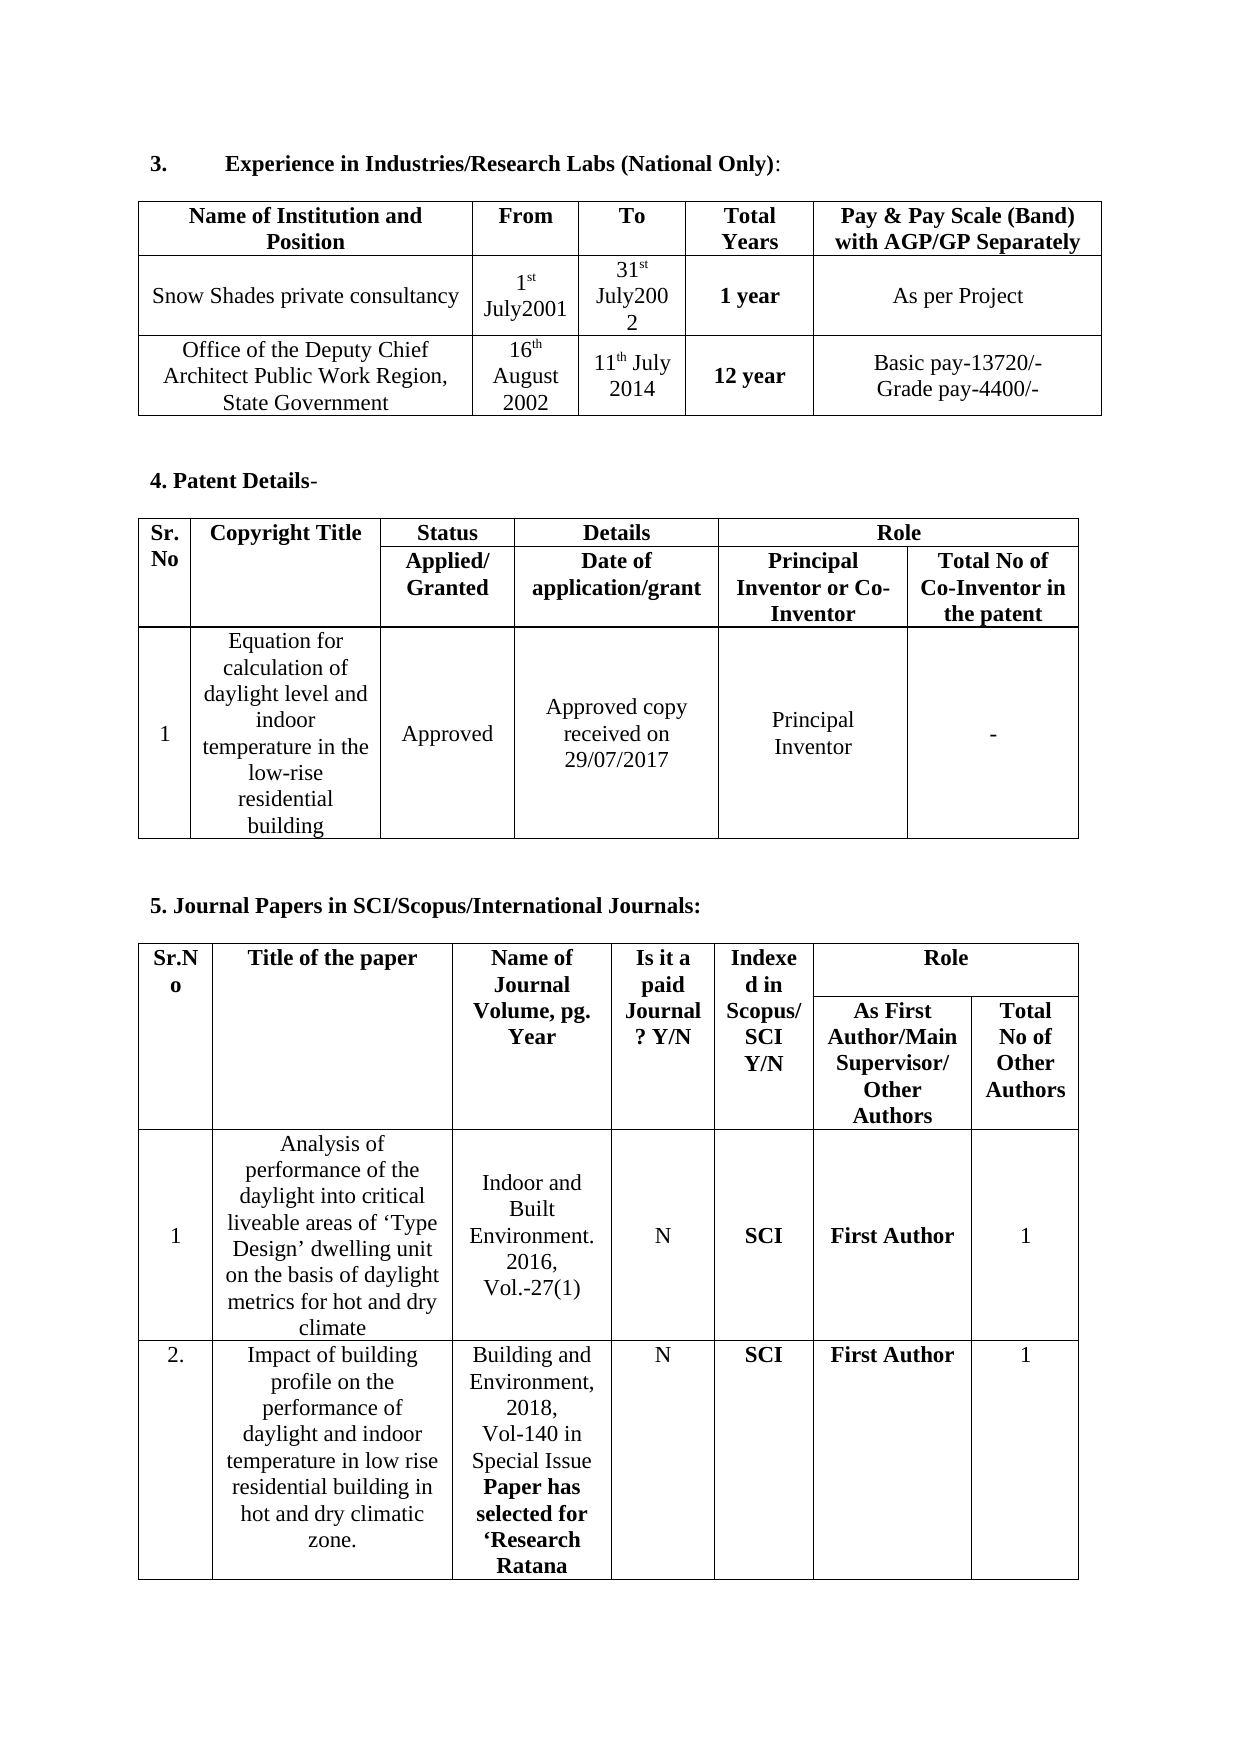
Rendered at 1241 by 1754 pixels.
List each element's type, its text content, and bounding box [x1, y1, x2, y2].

table_header Role [814, 944, 1078, 996]
table_cell Approved [381, 628, 514, 838]
list Experience in Industries/Research Labs (National Only): [150, 150, 1090, 176]
table_cell Basic pay-13720/- Grade pay-4400/- [814, 336, 1101, 415]
table_header Total Years [686, 202, 813, 255]
table_header Indexed in Scopus/SCI Y/N [715, 944, 813, 1128]
table_cell First Author [814, 1130, 971, 1340]
table_cell Indoor and Built Environment. 2016, Vol.-27(1) [453, 1130, 611, 1340]
table_cell Total No of Other Authors [972, 997, 1078, 1128]
table_cell Total No of Co-Inventor in the patent [908, 547, 1078, 626]
table_cell As per Project [814, 256, 1101, 335]
table_header From [473, 202, 578, 255]
table_cell Office of the Deputy Chief Architect Public Work Region, State Government [139, 336, 472, 415]
table_cell 1st July2001 [473, 256, 578, 335]
table_header To [579, 202, 685, 255]
table_cell As First Author/Main Supervisor/ Other Authors [814, 997, 971, 1128]
table_cell Analysis of performance of the daylight into critical liveable areas of ‘Type Design’ dwelling unit on the basis of daylight metrics for hot and dry climate [213, 1130, 452, 1340]
table_cell 1 [139, 1130, 212, 1340]
table_header Copyright Title [191, 519, 380, 626]
text 4. Patent Details- [150, 467, 1090, 493]
text 5. Journal Papers in SCI/Scopus/International Journals: [150, 892, 1090, 919]
table_header Name of Journal Volume, pg. Year [453, 944, 611, 1128]
table_cell Approved copy received on 29/07/2017 [515, 628, 718, 838]
table_cell 1 [139, 628, 190, 838]
table_cell N [612, 1130, 714, 1340]
table_header Status [381, 519, 514, 546]
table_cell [453, 1341, 611, 1579]
table_header Pay & Pay Scale (Band) with AGP/GP Separately [814, 202, 1101, 255]
table_cell 1 [972, 1341, 1078, 1579]
table_cell 12 year [686, 336, 813, 415]
table_header Title of the paper [213, 944, 452, 1128]
table_cell SCI [715, 1341, 813, 1579]
table_header Name of Institution and Position [139, 202, 472, 255]
table_cell N [612, 1341, 714, 1579]
table_header Role [719, 519, 1078, 546]
table_header Is it a paid Journal? Y/N [612, 944, 714, 1128]
table_cell 2. [139, 1341, 212, 1579]
table_cell 31st July2002 [579, 256, 685, 335]
table_cell Snow Shades private consultancy [139, 256, 472, 335]
table_header Sr.No [139, 944, 212, 1128]
table_cell 1 [972, 1130, 1078, 1340]
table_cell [213, 1341, 452, 1579]
table_cell 11th July 2014 [579, 336, 685, 415]
table_cell 1 year [686, 256, 813, 335]
table_cell Applied/Granted [381, 547, 514, 626]
table_cell - [908, 628, 1078, 838]
table_cell Principal Inventor or Co-Inventor [719, 547, 907, 626]
table_cell Equation for calculation of daylight level and indoor temperature in the low-rise residential building [191, 628, 380, 838]
table_cell SCI [715, 1130, 813, 1340]
table_cell First Author [814, 1341, 971, 1579]
table_cell Date of application/grant [515, 547, 718, 626]
table_cell 16th August 2002 [473, 336, 578, 415]
table_cell Principal Inventor [719, 628, 907, 838]
table_header Sr. No [139, 519, 190, 626]
table_header Details [515, 519, 718, 546]
